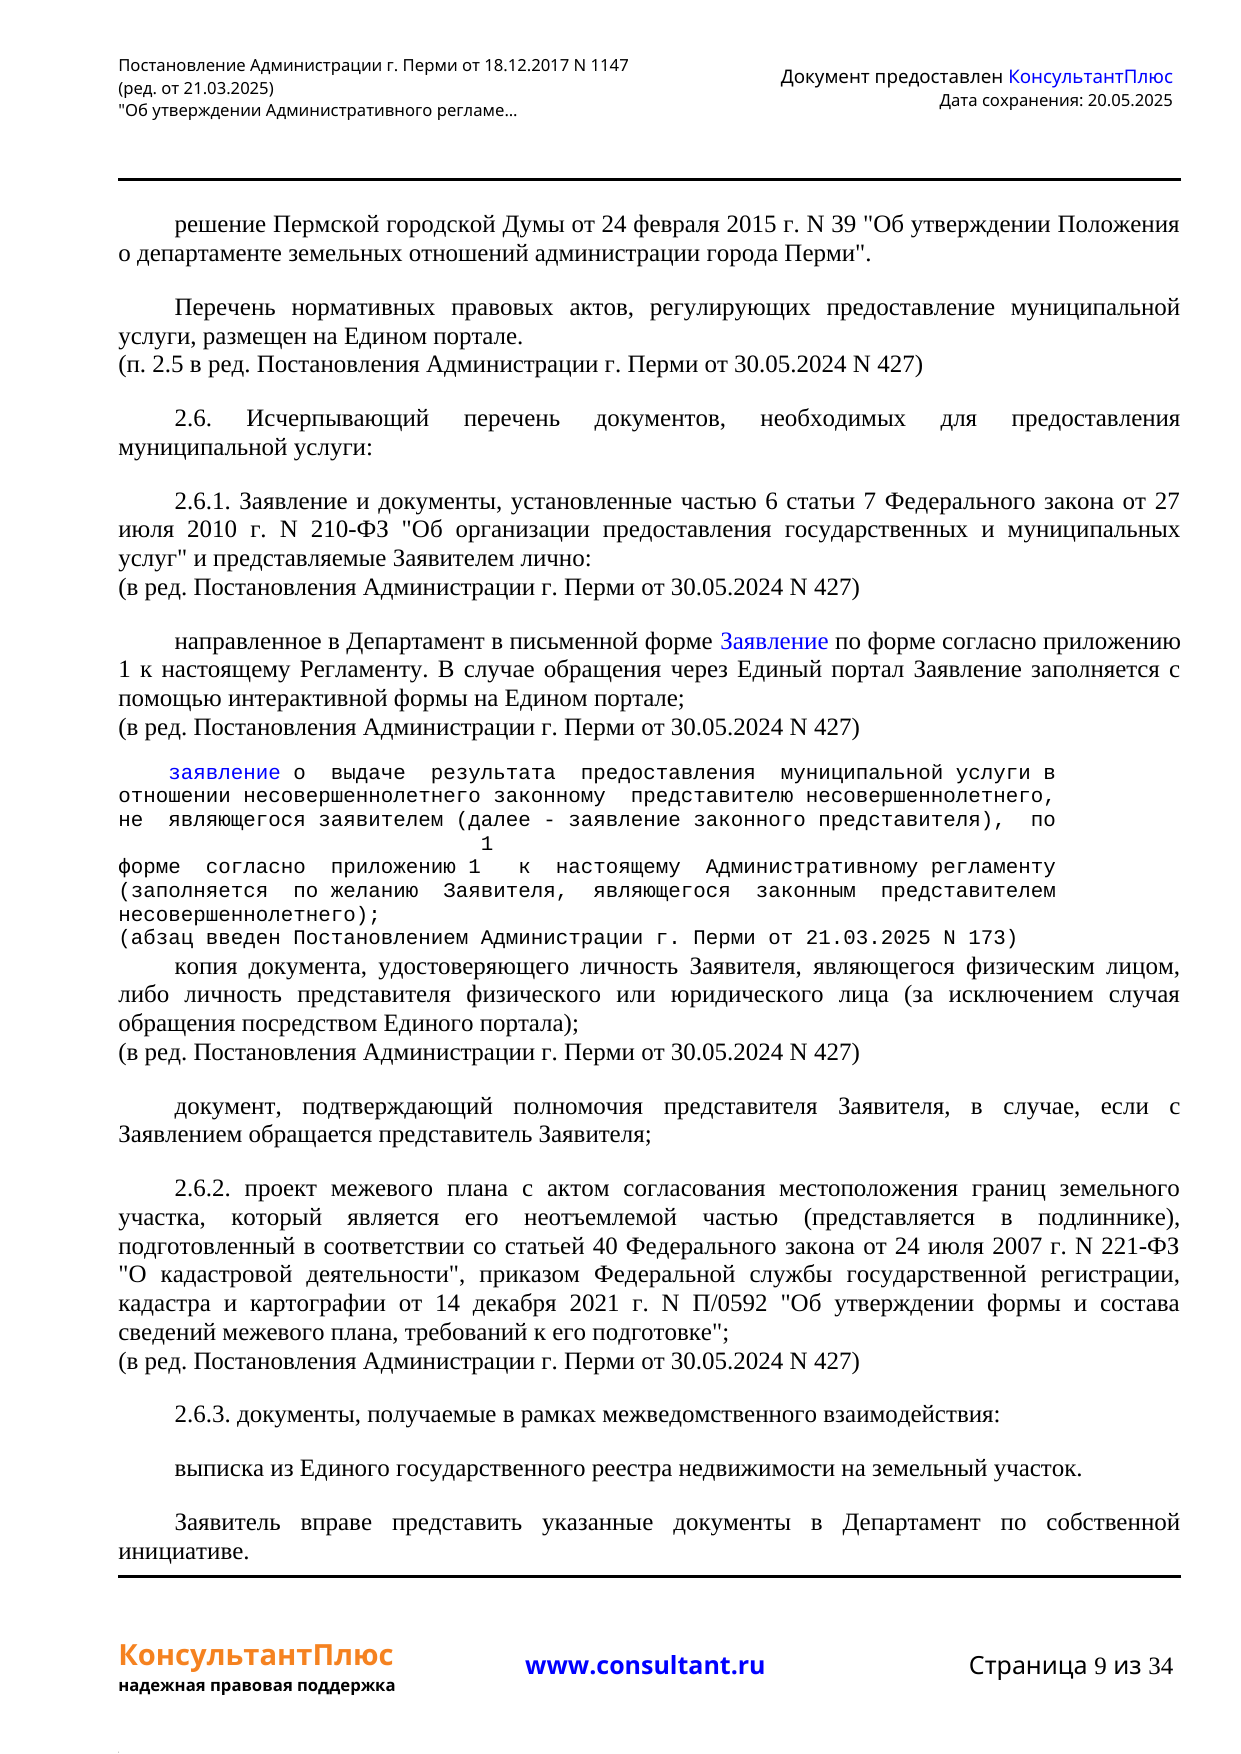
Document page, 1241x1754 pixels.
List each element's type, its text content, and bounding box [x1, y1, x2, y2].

text (в ред. Постановления Администрации г. Перми от 30.05.2024 N 427) [118, 1346, 1181, 1374]
text (п. 2.5 в ред. Постановления Администрации г. Перми от 30.05.2024 N 427) [118, 349, 1181, 378]
text не являющегося заявителем (далее - заявление законного представителя), по [118, 809, 1181, 833]
text направленное в Департамент в письменной форме Заявление по форме согласно приложению 1 к настоящему Регламенту. В случае обращения через Единый портал Заявление заполняется с помощью интерактивной формы на Едином портале; [118, 626, 1181, 712]
text несовершеннолетнего); [118, 903, 1181, 927]
text выписка из Единого государственного реестра недвижимости на земельный участок. [118, 1453, 1181, 1482]
text (заполняется по желанию Заявителя, являющегося законным представителем [118, 880, 1181, 903]
text отношении несовершеннолетнего законному представителю несовершеннолетнего, [118, 785, 1181, 809]
text заявление о выдаче результата предоставления муниципальной услуги в [118, 762, 1181, 785]
text 2.6.1. Заявление и документы, установленные частью 6 статьи 7 Федерального закона от 27 июля 2010 г. N 210-ФЗ "Об организации предоставления государственных и муниципальных услуг" и представляемые Заявителем лично: [118, 486, 1181, 572]
text (в ред. Постановления Администрации г. Перми от 30.05.2024 N 427) [118, 1037, 1181, 1066]
text 1 [118, 833, 1181, 856]
text 2.6. Исчерпывающий перечень документов, необходимых для предоставления муниципальной услуги: [118, 403, 1181, 461]
text 2.6.3. документы, получаемые в рамках межведомственного взаимодействия: [118, 1399, 1181, 1428]
text (в ред. Постановления Администрации г. Перми от 30.05.2024 N 427) [118, 572, 1181, 601]
text документ, подтверждающий полномочия представителя Заявителя, в случае, если с Заявлением обращается представитель Заявителя; [118, 1091, 1181, 1148]
text Заявитель вправе представить указанные документы в Департамент по собственной инициативе. [118, 1507, 1181, 1564]
text 2.6.2. проект межевого плана с актом согласования местоположения границ земельного участка, который является его неотъемлемой частью (представляется в подлиннике), подготовленный в соответствии со статьей 40 Федерального закона от 24 июля 2007 г. N 221-ФЗ "О кадастровой деятельности", приказом Федеральной службы государственной регистрации, кадастра и картографии от 14 декабря 2021 г. N П/0592 "Об утверждении формы и состава сведений межевого плана, требований к его подготовке"; [118, 1173, 1181, 1346]
text (в ред. Постановления Администрации г. Перми от 30.05.2024 N 427) [118, 712, 1181, 741]
text Перечень нормативных правовых актов, регулирующих предоставление муниципальной услуги, размещен на Едином портале. [118, 292, 1181, 349]
text (абзац введен Постановлением Администрации г. Перми от 21.03.2025 N 173) [118, 927, 1181, 951]
text копия документа, удостоверяющего личность Заявителя, являющегося физическим лицом, либо личность представителя физического или юридического лица (за исключением случая обращения посредством Единого портала); [118, 951, 1181, 1037]
text решение Пермской городской Думы от 24 февраля 2015 г. N 39 "Об утверждении Положения о департаменте земельных отношений администрации города Перми". [118, 209, 1181, 267]
text форме согласно приложению 1 к настоящему Административному регламенту [118, 856, 1181, 880]
